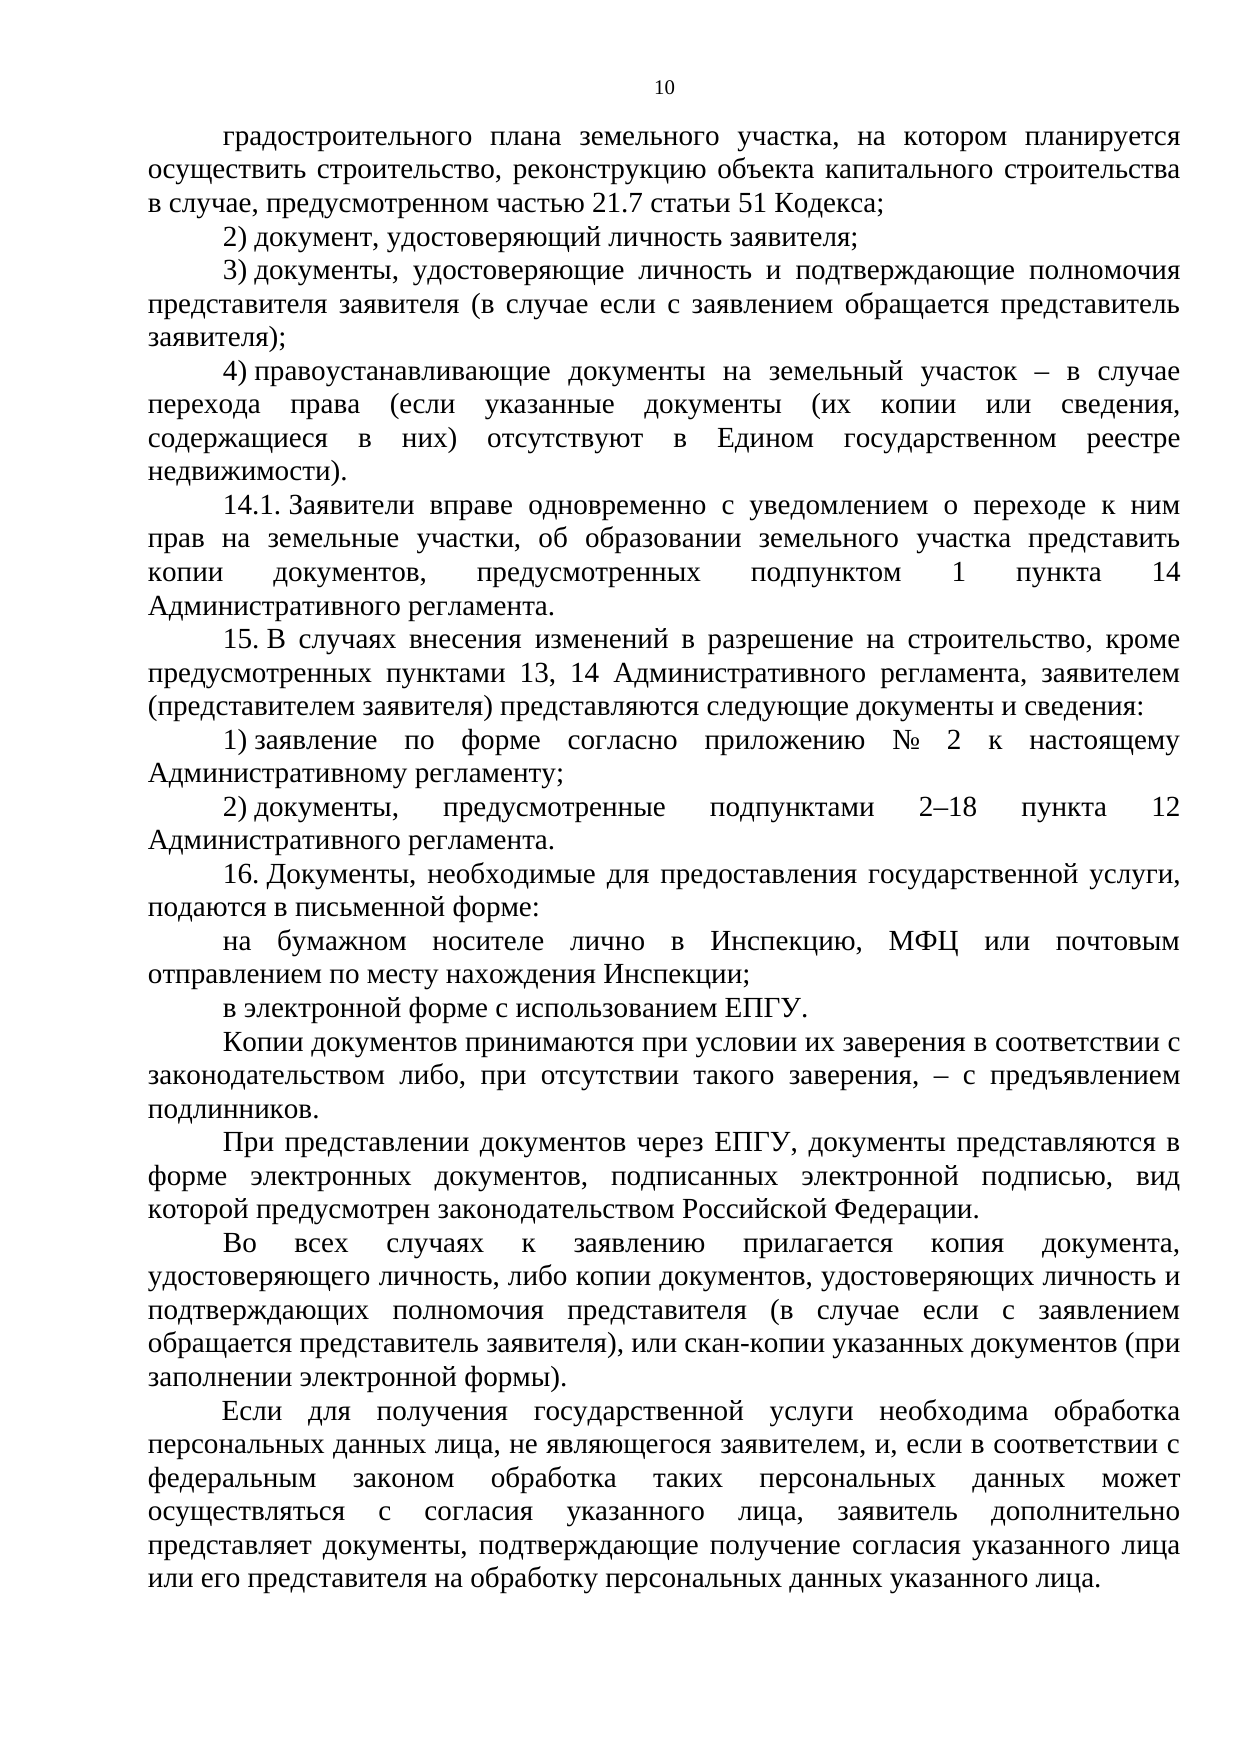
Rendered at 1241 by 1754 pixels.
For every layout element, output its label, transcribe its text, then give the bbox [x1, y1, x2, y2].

text 4) правоустанавливающие документы на земельный участок – в случае перехода права (если указанные документы (их копии или сведения, содержащиеся в них) отсутствуют в Едином государственном реестре недвижимости). [148, 353, 1181, 487]
text градостроительного плана земельного участка, на котором планируется осуществить строительство, реконструкцию объекта капитального строительства в случае, предусмотренном частью 21.7 статьи 51 Кодекса; [148, 118, 1181, 219]
text 15. В случаях внесения изменений в разрешение на строительство, кроме предусмотренных пунктами 13, 14 Административного регламента, заявителем (представителем заявителя) представляются следующие документы и сведения: [148, 621, 1181, 722]
text Копии документов принимаются при условии их заверения в соответствии с законодательством либо, при отсутствии такого заверения, – с предъявлением подлинников. [148, 1024, 1181, 1124]
text 3) документы, удостоверяющие личность и подтверждающие полномочия представителя заявителя (в случае если с заявлением обращается представитель заявителя); [148, 252, 1181, 353]
text Во всех случаях к заявлению прилагается копия документа, удостоверяющего личность, либо копии документов, удостоверяющих личность и подтверждающих полномочия представителя (в случае если с заявлением обращается представитель заявителя), или скан-копии указанных документов (при заполнении электронной формы). [148, 1225, 1181, 1393]
text 1) заявление по форме согласно приложению № 2 к настоящему Административному регламенту; [148, 722, 1181, 789]
text Если для получения государственной услуги необходима обработка персональных данных лица, не являющегося заявителем, и, если в соответствии с федеральным законом обработка таких персональных данных может осуществляться с согласия указанного лица, заявитель дополнительно представляет документы, подтверждающие получение согласия указанного лица или его представителя на обработку персональных данных указанного лица. [148, 1393, 1181, 1594]
text При представлении документов через ЕПГУ, документы представляются в форме электронных документов, подписанных электронной подписью, вид которой предусмотрен законодательством Российской Федерации. [148, 1124, 1181, 1225]
text 2) документ, удостоверяющий личность заявителя; [148, 219, 1181, 252]
text 16. Документы, необходимые для предоставления государственной услуги, подаются в письменной форме: [148, 856, 1181, 923]
text 2) документы, предусмотренные подпунктами 2–18 пункта 12 Административного регламента. [148, 789, 1181, 856]
text в электронной форме с использованием ЕПГУ. [148, 990, 1181, 1024]
text 14.1. Заявители вправе одновременно с уведомлением о переходе к ним прав на земельные участки, об образовании земельного участка представить копии документов, предусмотренных подпунктом 1 пункта 14 Административного регламента. [148, 487, 1181, 621]
text на бумажном носителе лично в Инспекцию, МФЦ или почтовым отправлением по месту нахождения Инспекции; [148, 923, 1181, 990]
